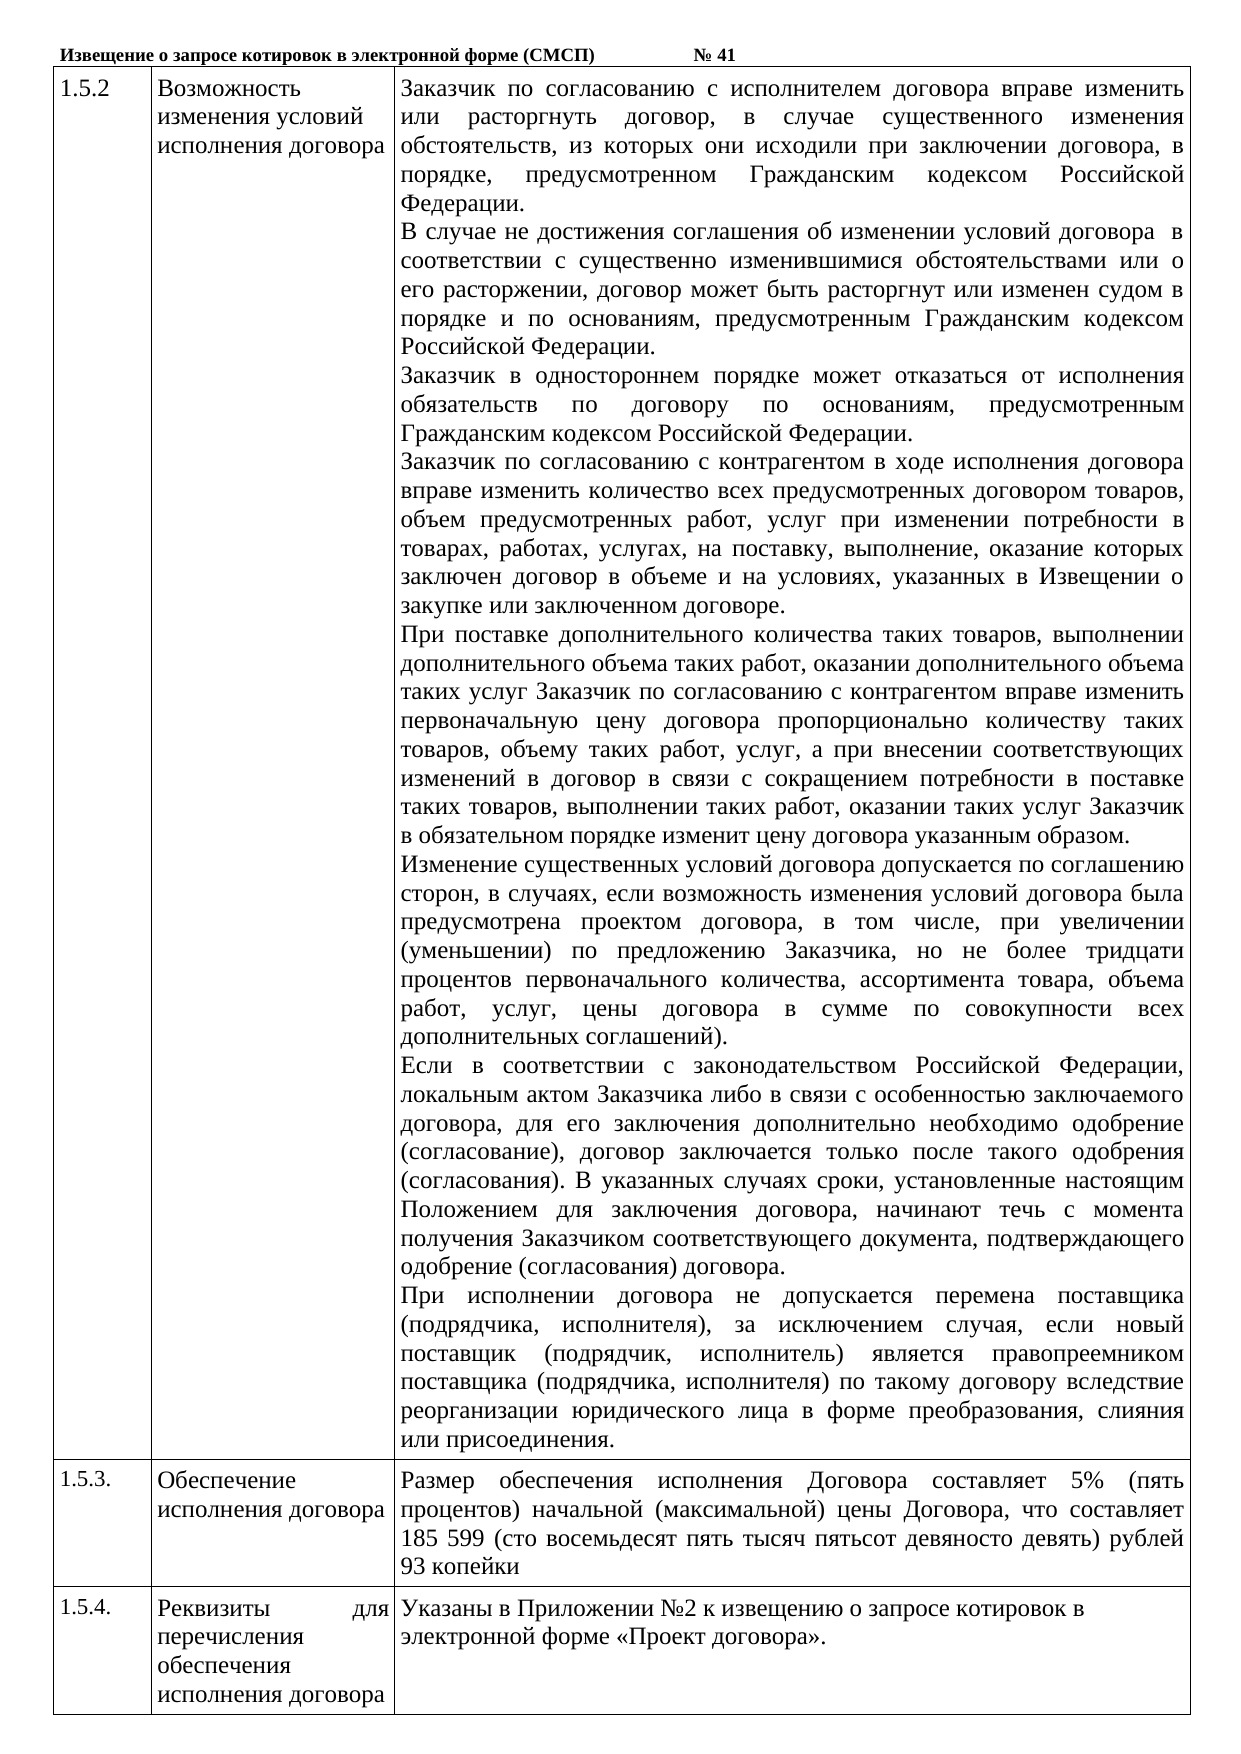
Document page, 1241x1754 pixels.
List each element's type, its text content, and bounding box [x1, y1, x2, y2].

table_cell 1.5.3. [54, 1460, 151, 1586]
table_cell Заказчик по согласованию с исполнителем договора вправе изменить или расторгнуть договор, в случае существенного изменения обстоятельств, из которых они исходили при заключении договора, в порядке, предусмотренном Гражданским кодексом Российской Федерации. В случае не достижения соглашения об изменении условий договора в соответствии с существенно изменившимися обстоятельствами или о его расторжении, договор может быть расторгнут или изменен судом в порядке и по основаниям, предусмотренным Гражданским кодексом Российской Федерации. Заказчик в одностороннем порядке может отказаться от исполнения обязательств по договору по основаниям, предусмотренным Гражданским кодексом Российской Федерации. Заказчик по согласованию с контрагентом в ходе исполнения договора вправе изменить количество всех предусмотренных договором товаров, объем предусмотренных работ, услуг при изменении потребности в товарах, работах, услугах, на поставку, выполнение, оказание которых заключен договор в объеме и на условиях, указанных в Извещении о закупке или заключенном договоре. При поставке дополнительного количества таких товаров, выполнении дополнительного объема таких работ, оказании дополнительного объема таких услуг Заказчик по согласованию с контрагентом вправе изменить первоначальную цену договора пропорционально количеству таких товаров, объему таких работ, услуг, а при внесении соответствующих изменений в договор в связи с сокращением потребности в поставке таких товаров, выполнении таких работ, оказании таких услуг Заказчик в обязательном порядке изменит цену договора указанным образом. Изменение существенных условий договора допускается по соглашению сторон, в случаях, если возможность изменения условий договора была предусмотрена проектом договора, в том числе, при увеличении (уменьшении) по предложению Заказчика, но не более тридцати процентов первоначального количества, ассортимента товара, объема работ, услуг, цены договора в сумме по совокупности всех дополнительных соглашений). Если в соответствии с законодательством Российской Федерации, локальным актом Заказчика либо в связи с особенностью заключаемого договора, для его заключения дополнительно необходимо одобрение (согласование), договор заключается только после такого одобрения (согласования). В указанных случаях сроки, установленные настоящим Положением для заключения договора, начинают течь с момента получения Заказчиком соответствующего документа, подтверждающего одобрение (согласования) договора. При исполнении договора не допускается перемена поставщика (подрядчика, исполнителя), за исключением случая, если новый поставщик (подрядчик, исполнитель) является правопреемником поставщика (подрядчика, исполнителя) по такому договору вследствие реорганизации юридического лица в форме преобразования, слияния или присоединения. [395, 67, 1190, 1458]
table_cell Обеспечение исполнения договора [152, 1460, 394, 1586]
table_cell Реквизиты для перечисления обеспечения исполнения договора [152, 1587, 394, 1713]
table_cell Указаны в Приложении №2 к извещению о запросе котировок в электронной форме «Проект договора». [395, 1587, 1190, 1713]
table_cell Размер обеспечения исполнения Договора составляет 5% (пять процентов) начальной (максимальной) цены Договора, что составляет 185 599 (сто восемьдесят пять тысяч пятьсот девяносто девять) рублей 93 копейки [395, 1460, 1190, 1586]
table_cell 1.5.4. [54, 1587, 151, 1713]
table_cell Возможность изменения условий исполнения договора [152, 67, 394, 1458]
table_cell 1.5.2 [54, 67, 151, 1458]
